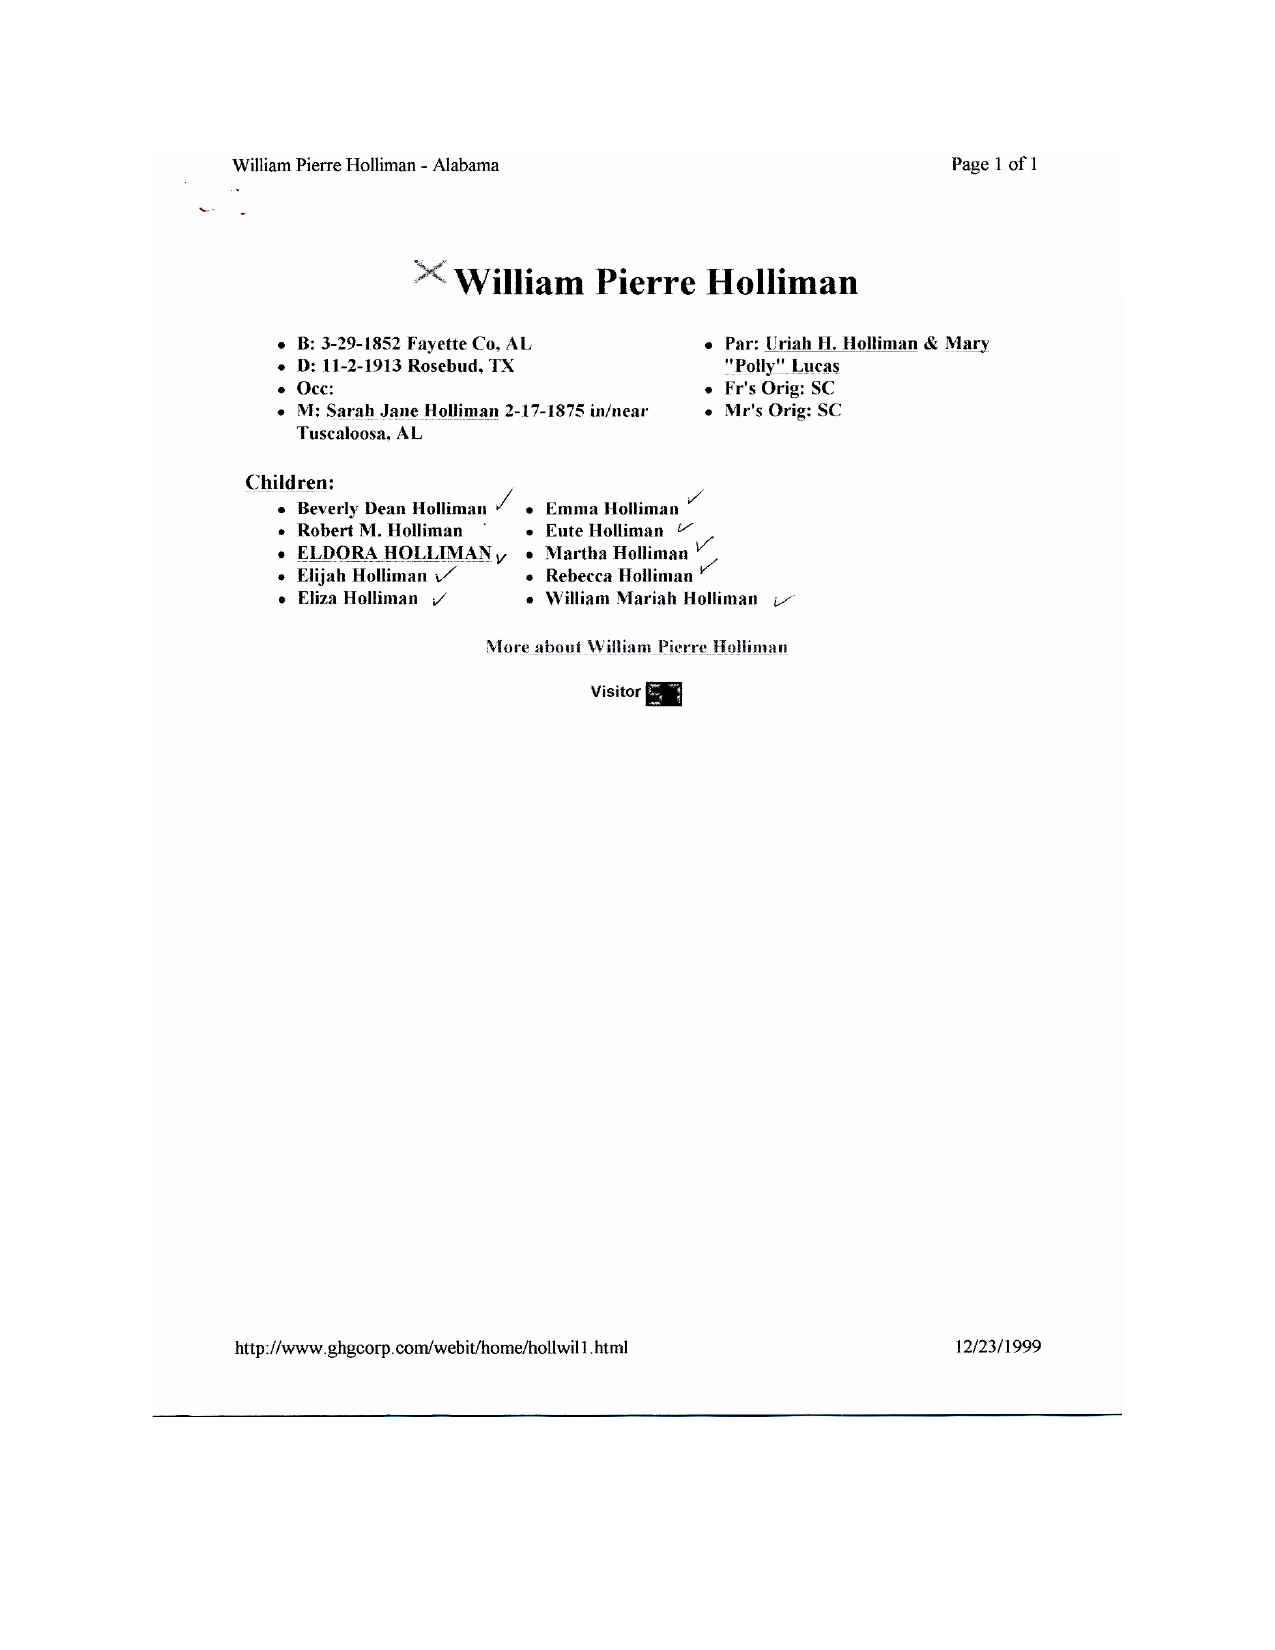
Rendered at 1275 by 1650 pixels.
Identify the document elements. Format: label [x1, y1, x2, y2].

picture [150, 150, 1124, 1417]
